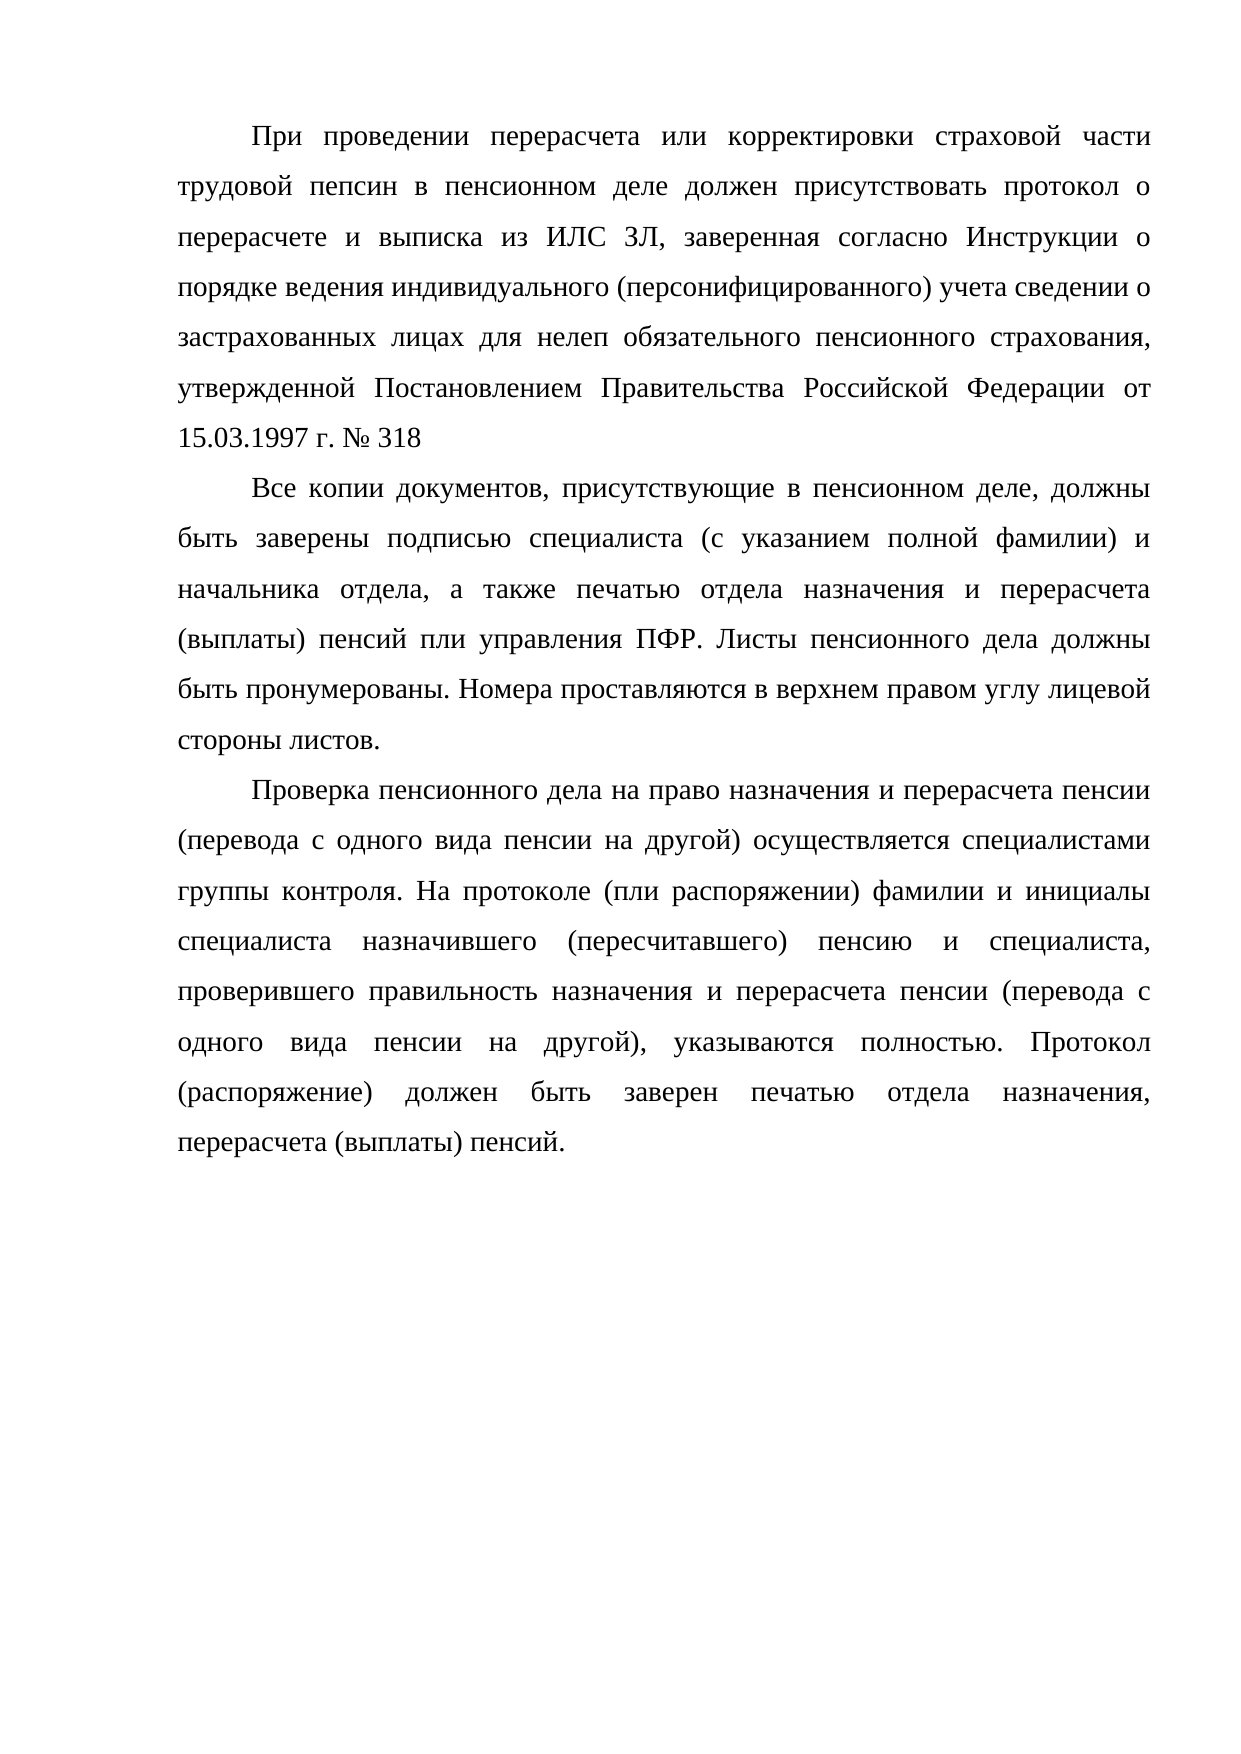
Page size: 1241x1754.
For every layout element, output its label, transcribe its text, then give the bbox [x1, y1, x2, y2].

text Проверка пенсионного дела на право назначения и перерасчета пенсии (перевода с одного вида пенсии на другой) осуществляется специалистами группы контроля. На протоколе (пли распоряжении) фамилии и инициалы специалиста назначившего (пересчитавшего) пенсию и специалиста, проверившего правильность назначения и перерасчета пенсии (перевода с одного вида пенсии на другой), указываются полностью. Протокол (распоряжение) должен быть заверен печатью отдела назначения, перерасчета (выплаты) пенсий. [177, 772, 1152, 1158]
text При проведении перерасчета или корректировки страховой части трудовой пепсин в пенсионном деле должен присутствовать протокол о перерасчете и выписка из ИЛС ЗЛ, заверенная согласно Инструкции о порядке ведения индивидуального (персонифицированного) учета сведении о застрахованных лицах для нелеп обязательного пенсионного страхования, утвержденной Постановлением Правительства Российской Фeдepaции от 15.03.1997 г. № 318 [177, 118, 1152, 453]
text Все копии документов, присутствующие в пенсионном деле, должны быть заверены подписью специалиста (с указанием полной фамилии) и начальника отдела, а также печатью отдела назначения и перерасчета (выплаты) пенсий пли управления ПФР. Листы пенсионного дела должны быть пронумерованы. Номера проставляются в верхнем правом углу лицевой стороны листов. [177, 470, 1152, 755]
